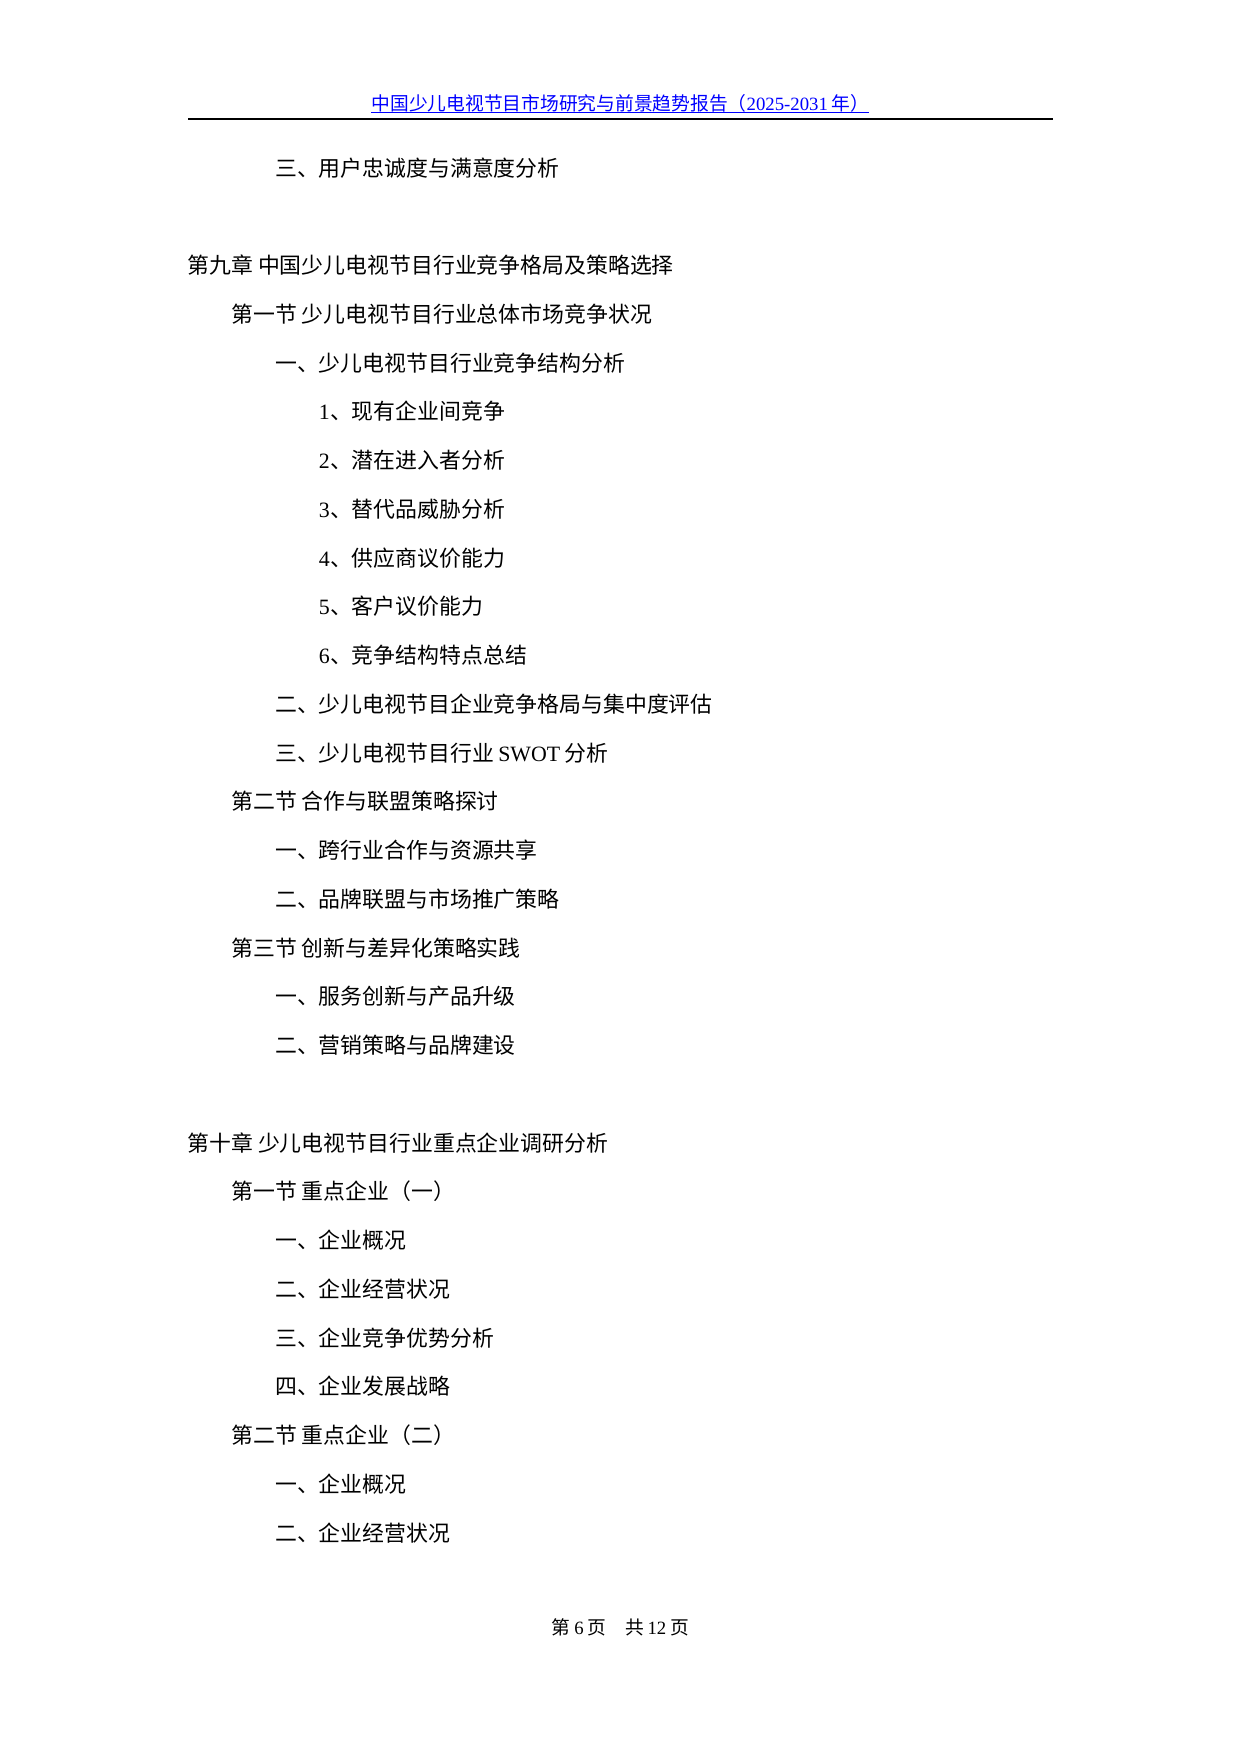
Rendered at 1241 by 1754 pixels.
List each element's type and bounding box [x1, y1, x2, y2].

text [187, 150, 1053, 1548]
